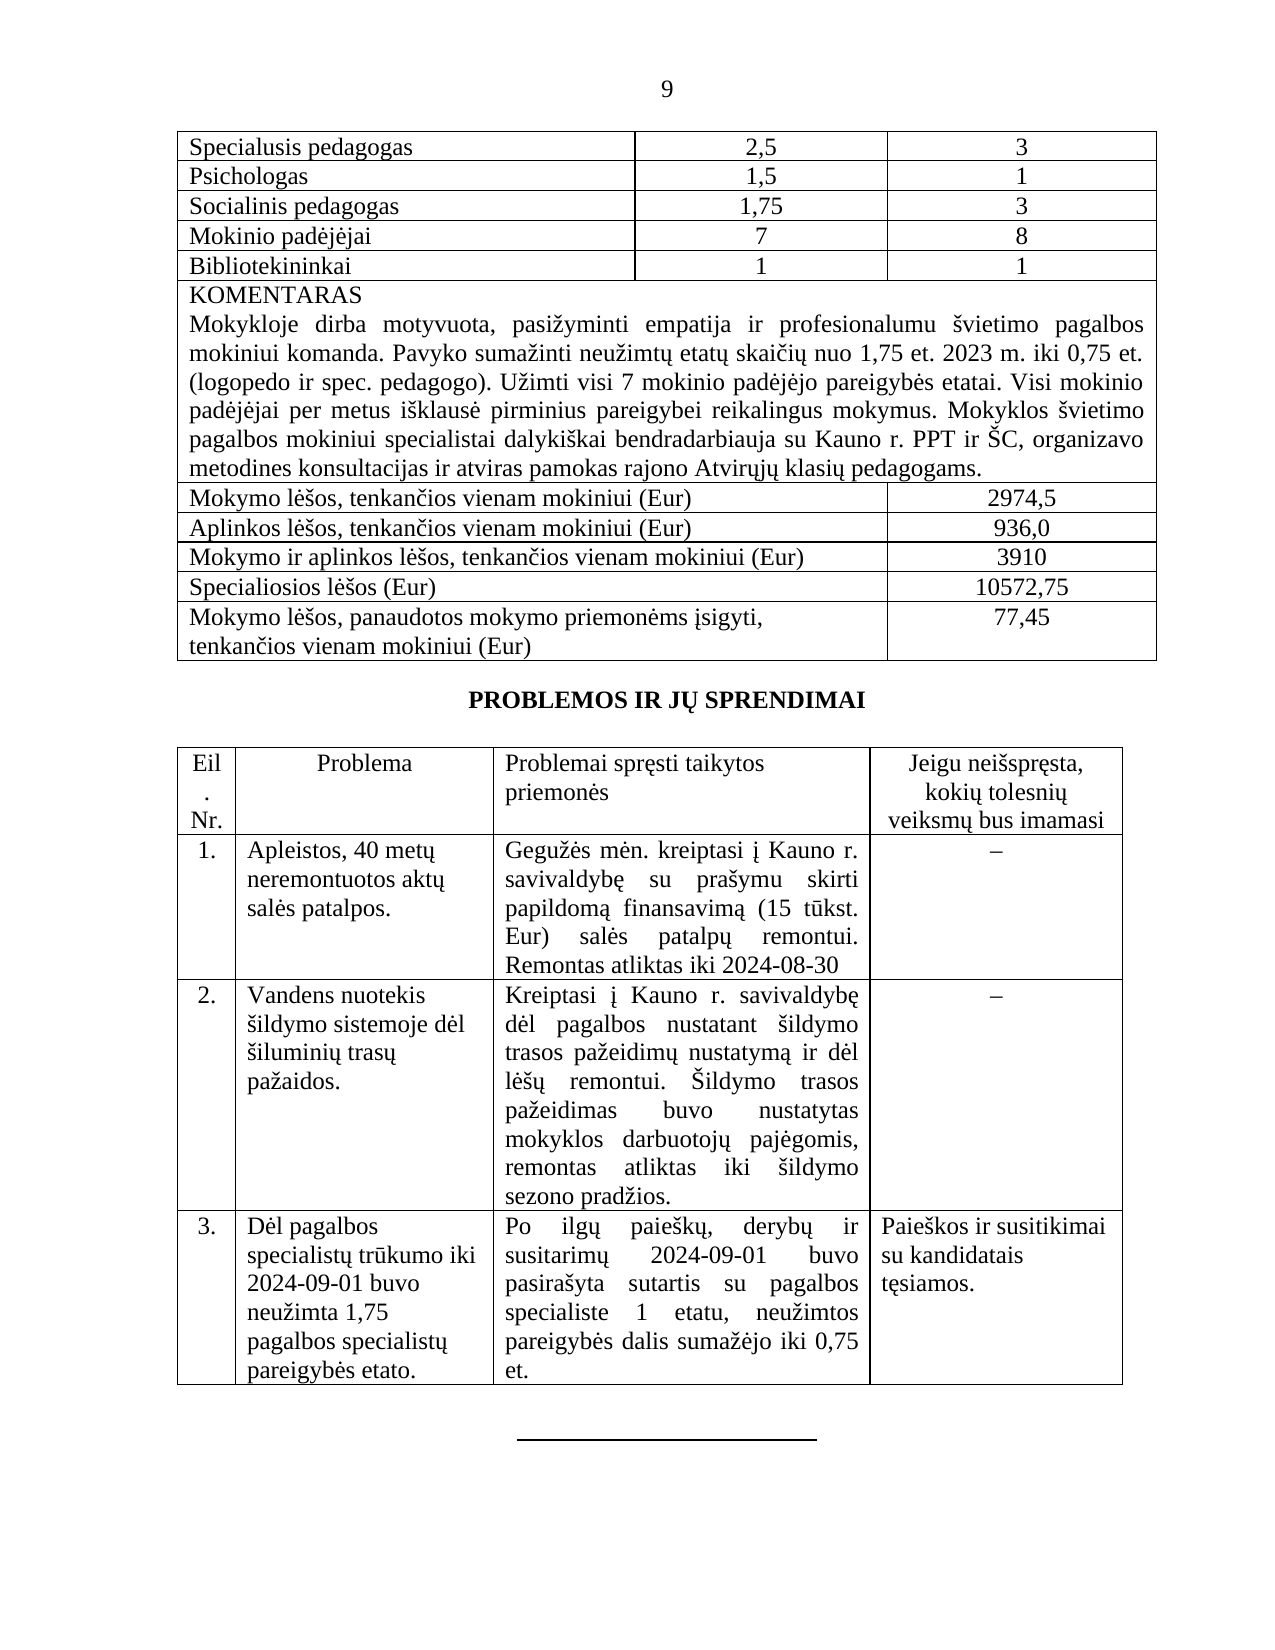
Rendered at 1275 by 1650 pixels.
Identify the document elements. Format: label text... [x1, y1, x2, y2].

table_cell 2,5 [636, 132, 887, 160]
table_cell Socialinis pedagogas [178, 191, 634, 220]
table_cell 8 [888, 221, 1156, 250]
table_header Problema [236, 748, 493, 834]
table_cell 10572,75 [888, 572, 1156, 601]
table_cell 1. [178, 835, 235, 979]
table_cell Specialusis pedagogas [178, 132, 634, 160]
table_cell 2974,5 [888, 483, 1156, 512]
table_cell 1 [636, 251, 887, 279]
table_cell Mokymo lėšos, tenkančios vienam mokiniui (Eur) [178, 483, 887, 512]
table_cell Dėl pagalbos specialistų trūkumo iki 2024-09-01 buvo neužimta 1,75 pagalbos specialistų pareigybės etato. [236, 1211, 493, 1383]
table_cell 7 [636, 221, 887, 250]
table_cell Paieškos ir susitikimai su kandidatais tęsiamos. [871, 1211, 1122, 1383]
table_cell 2. [178, 980, 235, 1210]
table_cell 3910 [888, 543, 1156, 571]
table_cell 3 [888, 191, 1156, 220]
table_header Jeigu neišspręsta, kokių tolesnių veiksmų bus imamasi [871, 748, 1122, 834]
table_cell 77,45 [888, 602, 1156, 659]
table_cell 1,75 [636, 191, 887, 220]
table_cell Apleistos, 40 metų neremontuotos aktų salės patalpos. [236, 835, 493, 979]
table_cell Vandens nuotekis šildymo sistemoje dėl šiluminių trasų pažaidos. [236, 980, 493, 1210]
table_cell Po ilgų paieškų, derybų ir susitarimų 2024-09-01 buvo pasirašyta sutartis su pagalbos specialiste 1 etatu, neužimtos pareigybės dalis sumažėjo iki 0,75 et. [494, 1211, 869, 1383]
table_cell 1 [888, 161, 1156, 190]
text PROBLEMOS IR JŲ SPRENDIMAI [177, 685, 1157, 713]
table_cell – [871, 835, 1122, 979]
table_cell 3 [888, 132, 1156, 160]
table_cell Mokymo lėšos, panaudotos mokymo priemonėms įsigyti, tenkančios vienam mokiniui (Eur) [178, 602, 887, 659]
table_cell Aplinkos lėšos, tenkančios vienam mokiniui (Eur) [178, 513, 887, 541]
table_cell – [871, 980, 1122, 1210]
table_cell 1,5 [636, 161, 887, 190]
table_header Problemai spręsti taikytos priemonės [494, 748, 869, 834]
table_cell Specialiosios lėšos (Eur) [178, 572, 887, 601]
table_cell Gegužės mėn. kreiptasi į Kauno r. savivaldybę su prašymu skirti papildomą finansavimą (15 tūkst. Eur) salės patalpų remontui. Remontas atliktas iki 2024-08-30 [494, 835, 869, 979]
table_cell Psichologas [178, 161, 634, 190]
table_header Eil. Nr. [178, 748, 235, 834]
table_cell KOMENTARAS Mokykloje dirba motyvuota, pasižyminti empatija ir profesionalumu švietimo pagalbos mokiniui komanda. Pavyko sumažinti neužimtų etatų skaičių nuo 1,75 et. 2023 m. iki 0,75 et. (logopedo ir spec. pedagogo). Užimti visi 7 mokinio padėjėjo pareigybės etatai. Visi mokinio padėjėjai per metus išklausė pirminius pareigybei reikalingus mokymus. Mokyklos švietimo pagalbos mokiniui specialistai dalykiškai bendradarbiauja su Kauno r. PPT ir ŠC, organizavo metodines konsultacijas ir atviras pamokas rajono Atvirųjų klasių pedagogams. [178, 281, 1156, 482]
table_cell Kreiptasi į Kauno r. savivaldybę dėl pagalbos nustatant šildymo trasos pažeidimų nustatymą ir dėl lėšų remontui. Šildymo trasos pažeidimas buvo nustatytas mokyklos darbuotojų pajėgomis, remontas atliktas iki šildymo sezono pradžios. [494, 980, 869, 1210]
table_cell 3. [178, 1211, 235, 1383]
table_cell 936,0 [888, 513, 1156, 541]
table_cell Mokinio padėjėjai [178, 221, 634, 250]
table_cell Mokymo ir aplinkos lėšos, tenkančios vienam mokiniui (Eur) [178, 543, 887, 571]
table_cell Bibliotekininkai [178, 251, 634, 279]
table_cell 1 [888, 251, 1156, 279]
